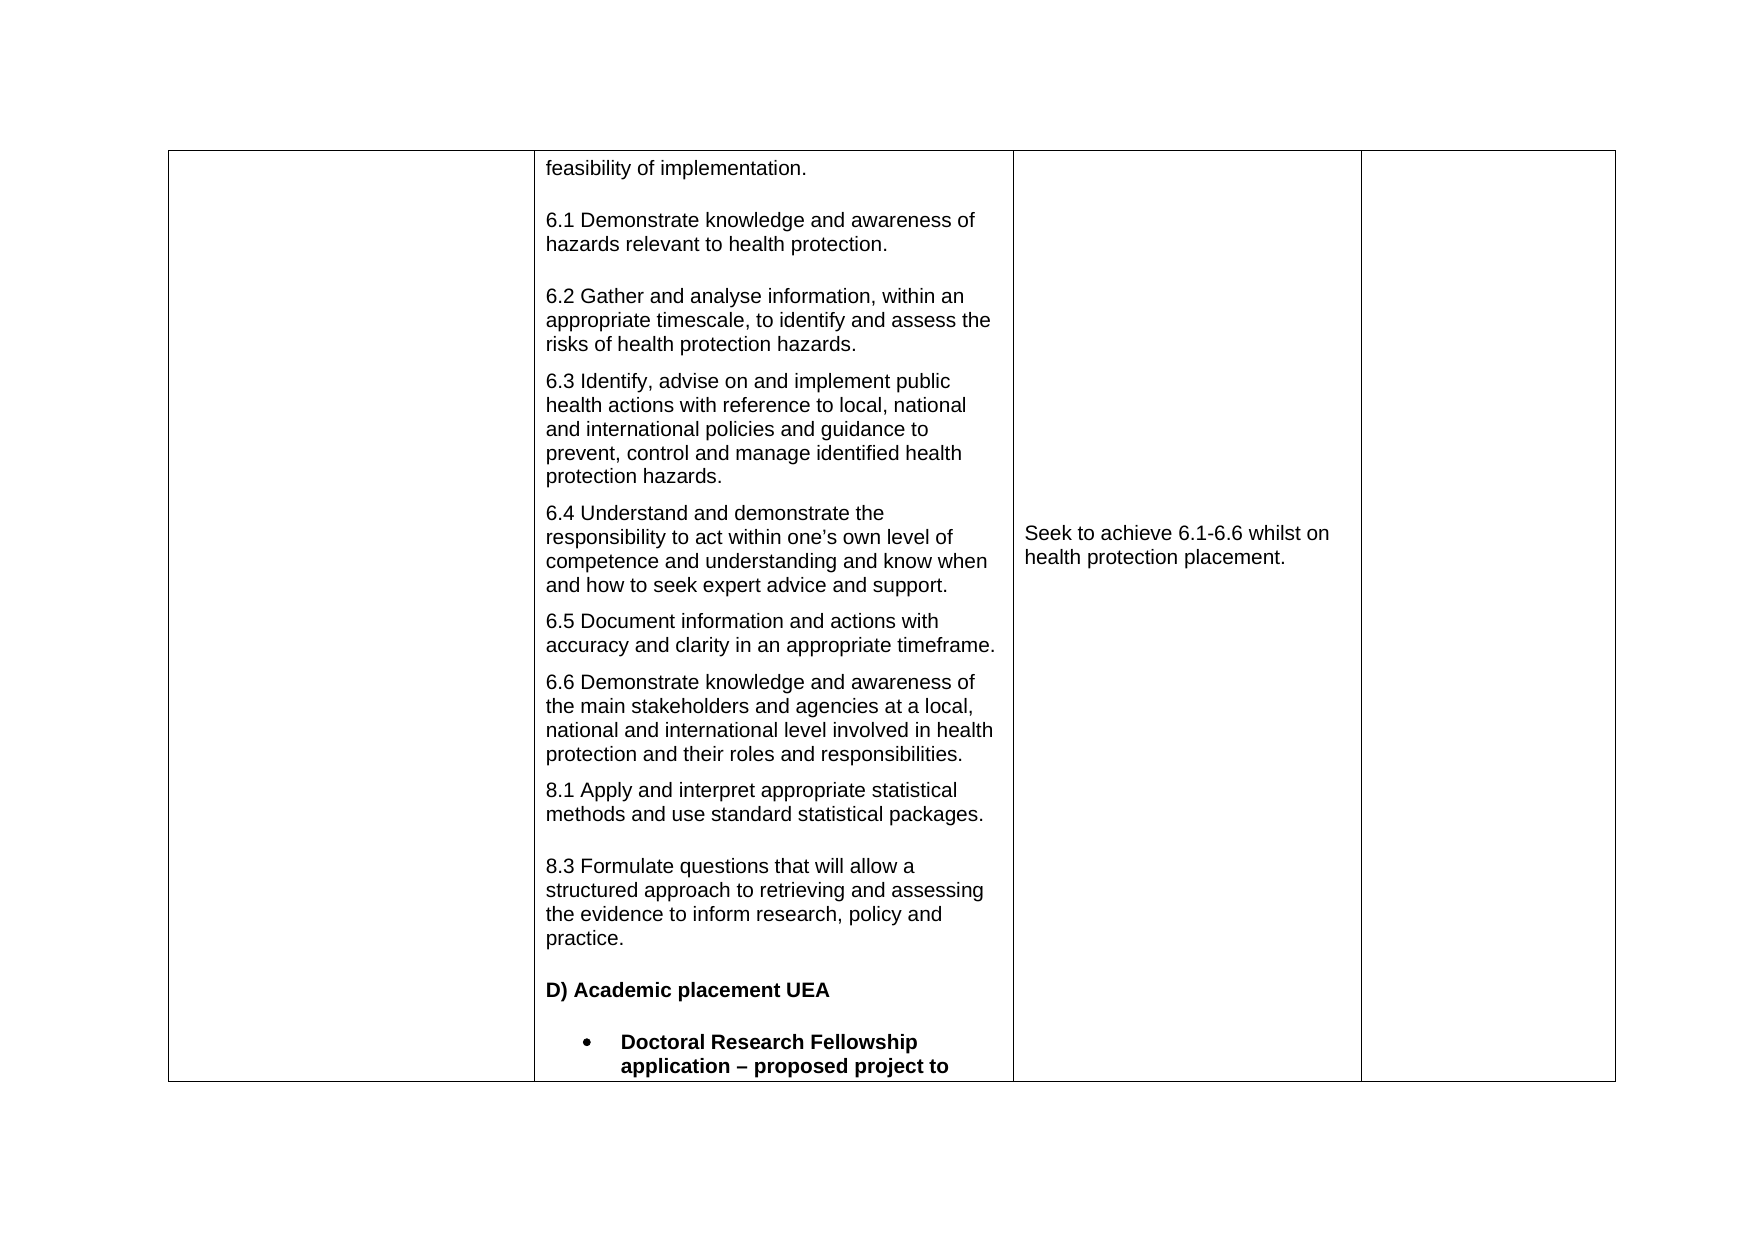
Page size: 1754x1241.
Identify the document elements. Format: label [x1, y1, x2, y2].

table_cell [535, 151, 1013, 1081]
table_cell [1362, 151, 1615, 1081]
table_cell [1014, 151, 1361, 1081]
table_cell [169, 151, 534, 1081]
